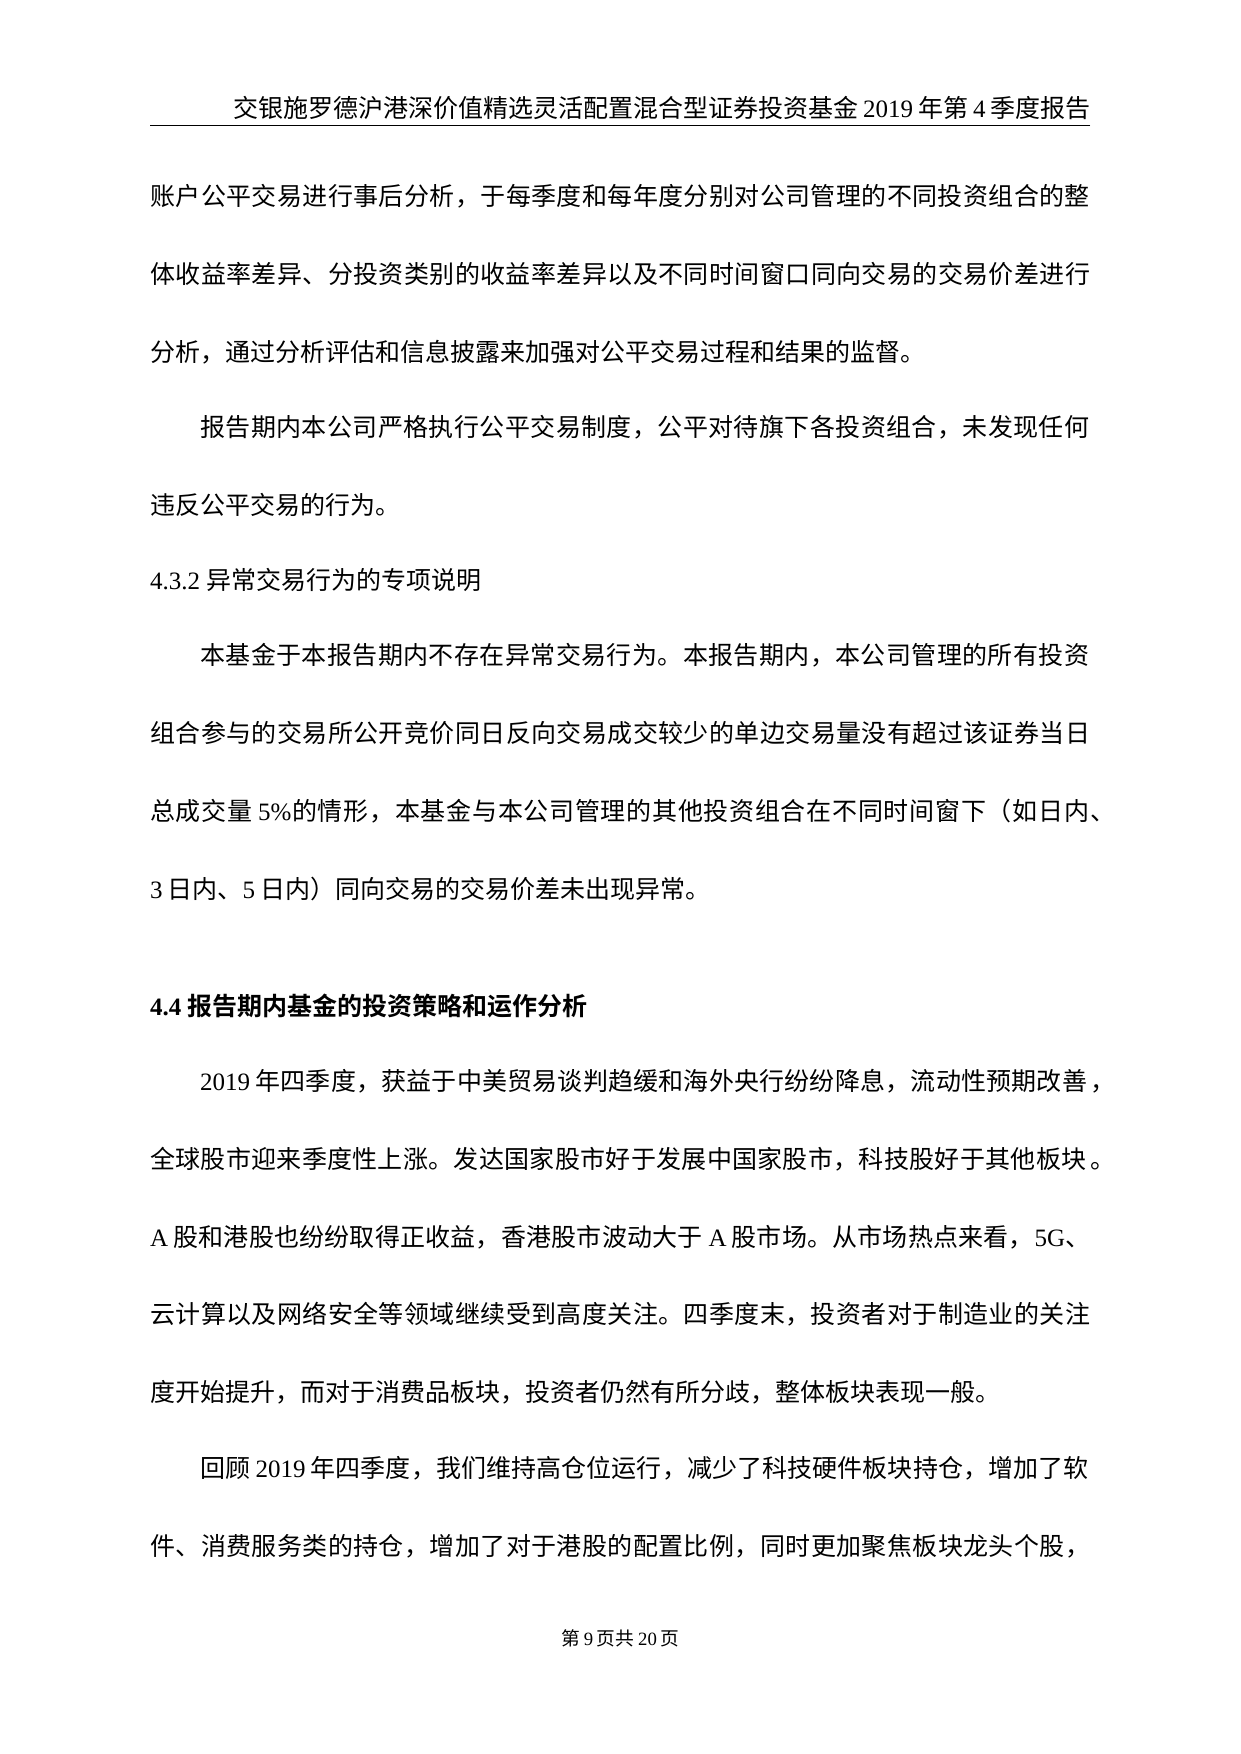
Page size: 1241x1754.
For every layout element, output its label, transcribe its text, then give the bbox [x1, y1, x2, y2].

text 本基金于本报告期内不存在异常交易行为。本报告期内，本公司管理的所有投资组合参与的交易所公开竞价同日反向交易成交较少的单边交易量没有超过该证券当日总成交量5%的情形，本基金与本公司管理的其他投资组合在不同时间窗下（如日内、3日内、5日内）同向交易的交易价差未出现异常。 [150, 621, 1090, 920]
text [150, 1434, 1090, 1577]
text 报告期内本公司严格执行公平交易制度，公平对待旗下各投资组合，未发现任何违反公平交易的行为。 [150, 393, 1090, 536]
text 4.4 报告期内基金的投资策略和运作分析 [150, 972, 1090, 1037]
text 2019年四季度，获益于中美贸易谈判趋缓和海外央行纷纷降息，流动性预期改善，全球股市迎来季度性上涨。发达国家股市好于发展中国家股市，科技股好于其他板块。A股和港股也纷纷取得正收益，香港股市波动大于A股市场。从市场热点来看，5G、云计算以及网络安全等领域继续受到高度关注。四季度末，投资者对于制造业的关注度开始提升，而对于消费品板块，投资者仍然有所分歧，整体板块表现一般。 [150, 1047, 1090, 1423]
text 4.3.2 异常交易行为的专项说明 [150, 546, 1090, 611]
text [150, 162, 1090, 383]
